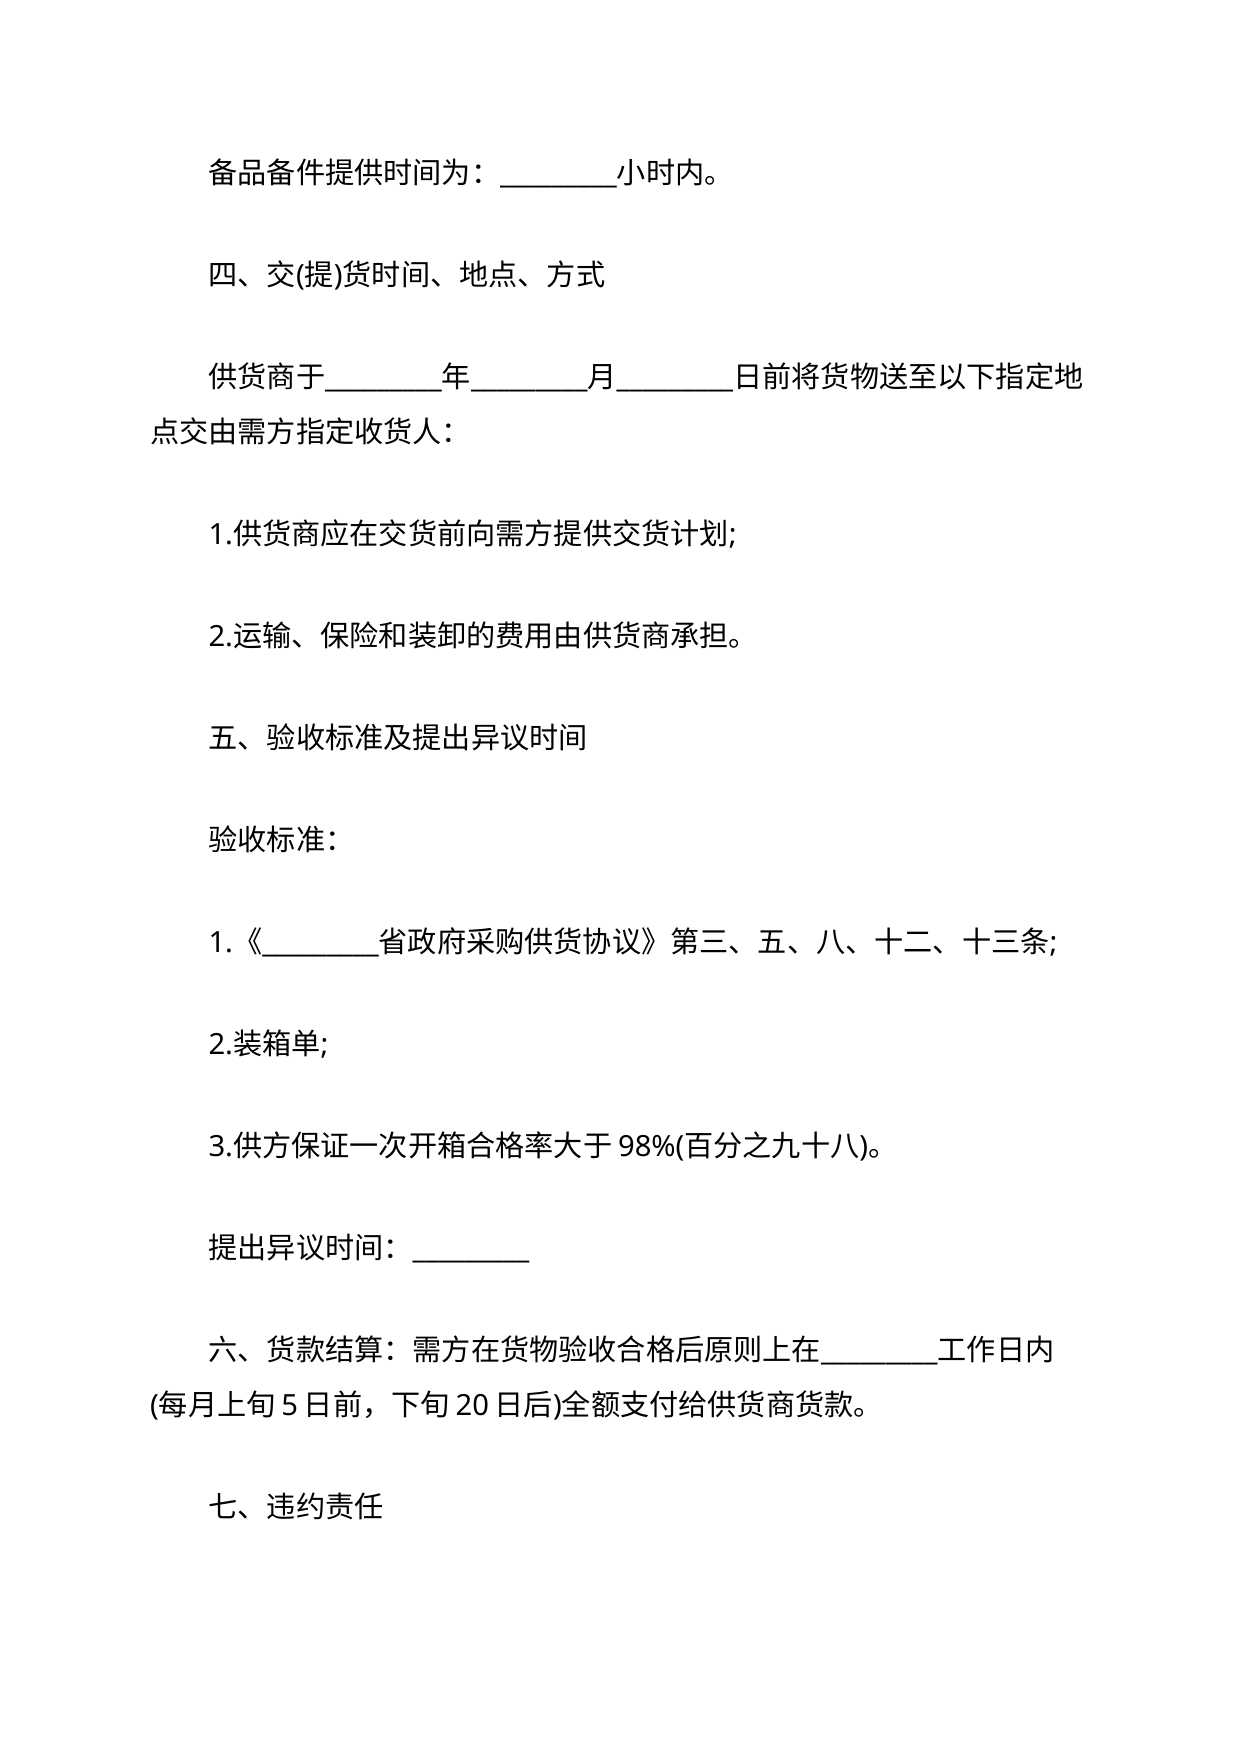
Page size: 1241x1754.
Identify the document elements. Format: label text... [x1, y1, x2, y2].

text 验收标准： [150, 816, 1090, 859]
text 备品备件提供时间为：_________小时内。 [150, 150, 1090, 192]
text 3.供方保证一次开箱合格率大于98%(百分之九十八)。 [150, 1122, 1090, 1164]
text 七、违约责任 [150, 1483, 1090, 1525]
text 五、验收标准及提出异议时间 [150, 715, 1090, 757]
text 2.装箱单; [150, 1020, 1090, 1063]
text 2.运输、保险和装卸的费用由供货商承担。 [150, 613, 1090, 655]
text 提出异议时间：_________ [150, 1224, 1090, 1267]
text 1.供货商应在交货前向需方提供交货计划; [150, 511, 1090, 553]
text 供货商于_________年_________月_________日前将货物送至以下指定地点交由需方指定收货人： [150, 354, 1090, 451]
text 四、交(提)货时间、地点、方式 [150, 252, 1090, 294]
text 1.《_________省政府采购供货协议》第三、五、八、十二、十三条; [150, 918, 1090, 961]
text 六、货款结算：需方在货物验收合格后原则上在_________工作日内(每月上旬5日前，下旬20日后)全额支付给供货商货款。 [150, 1326, 1090, 1423]
